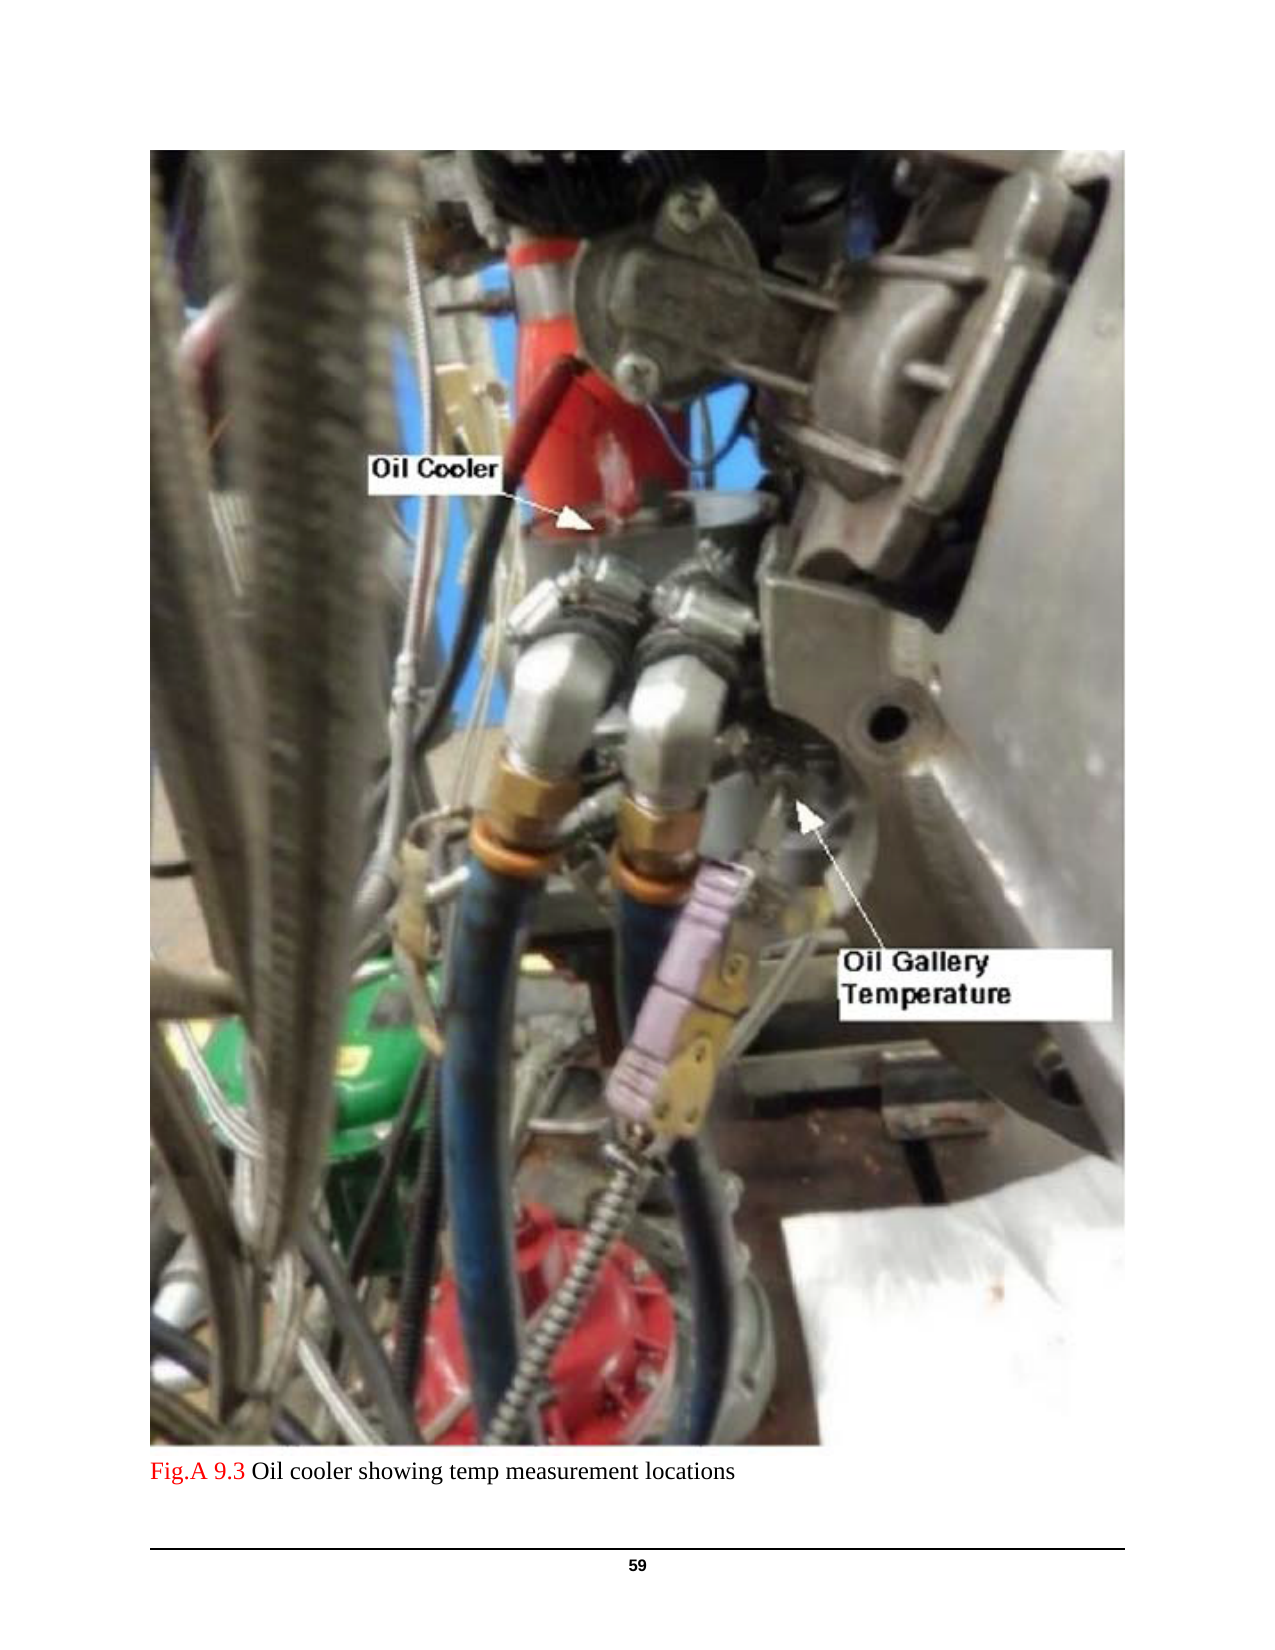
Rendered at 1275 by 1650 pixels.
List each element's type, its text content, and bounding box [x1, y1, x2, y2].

text Fig.A 9.3 Oil cooler showing temp measurement locations [150, 1456, 1125, 1485]
picture [150, 150, 1125, 1456]
